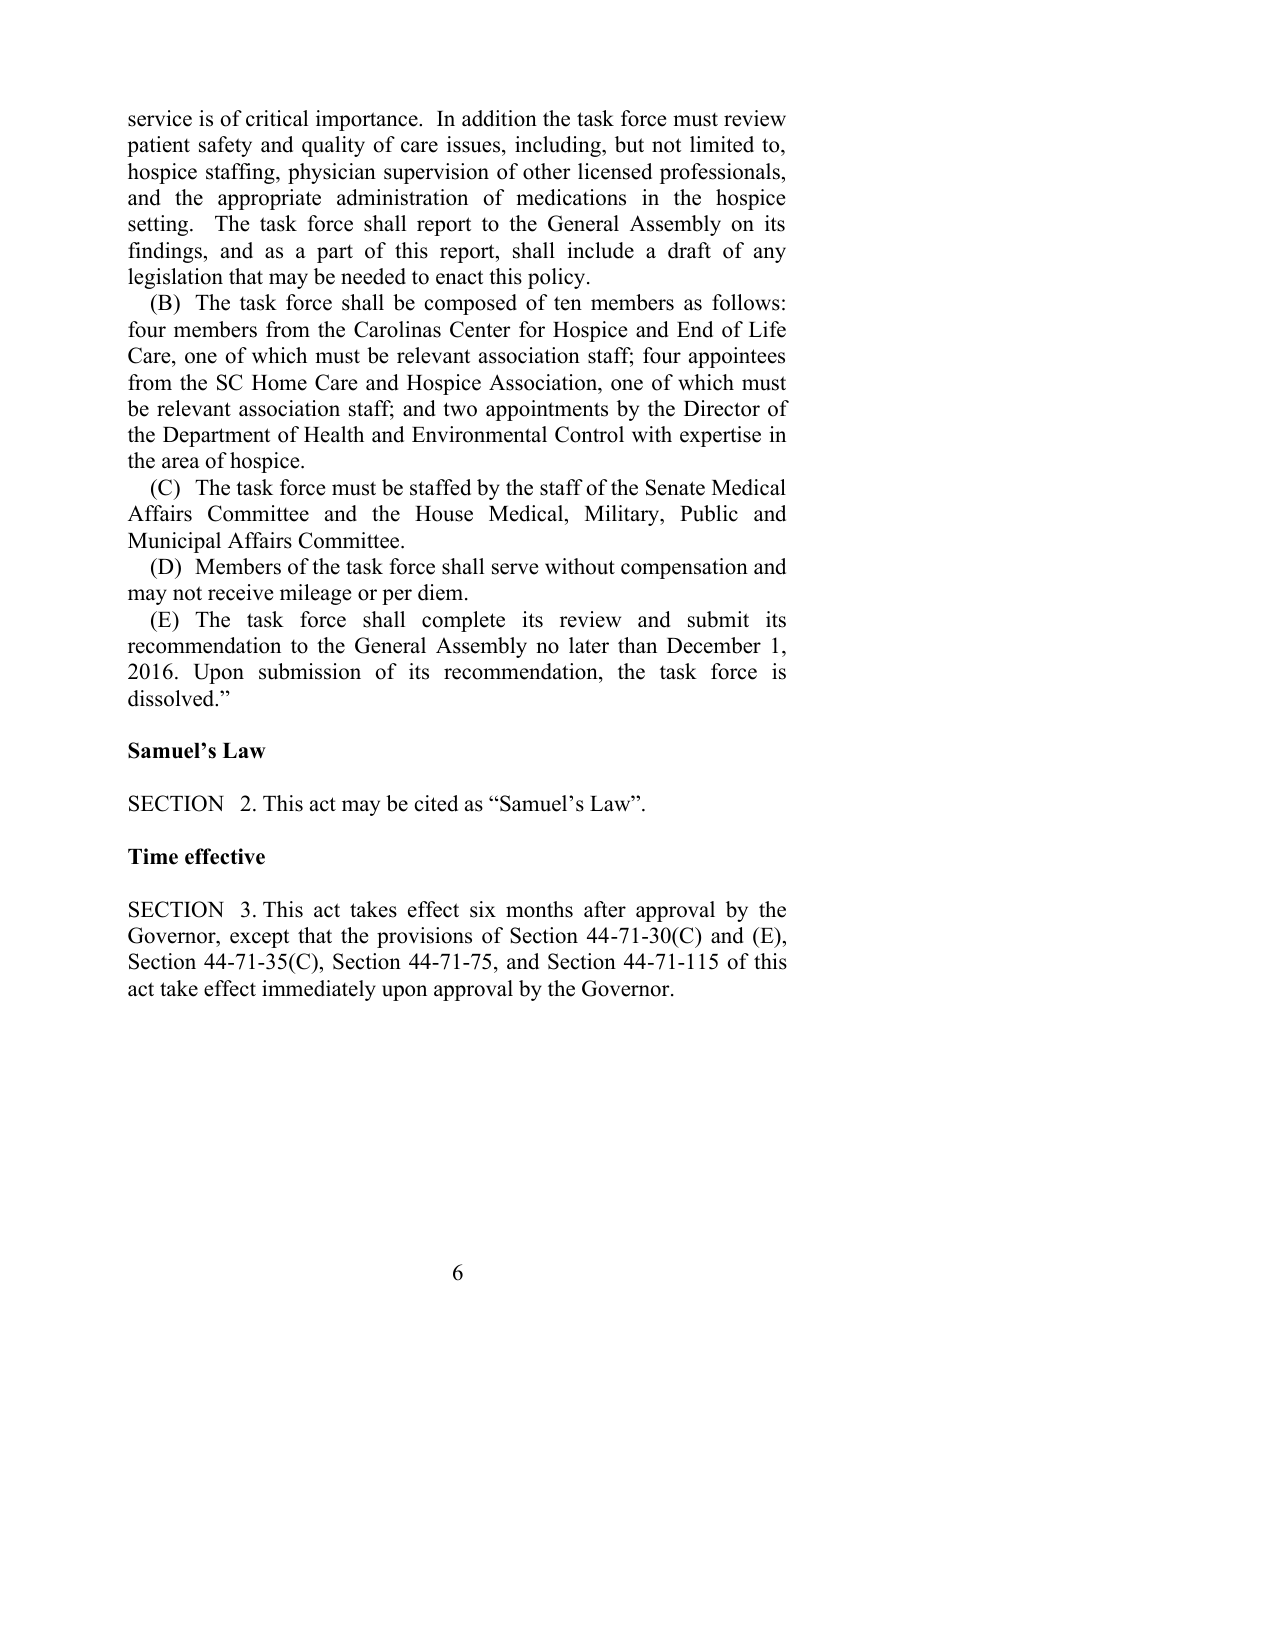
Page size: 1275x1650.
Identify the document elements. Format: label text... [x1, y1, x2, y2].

text SECTION 2. This act may be cited as “Samuel’s Law”. [127, 790, 787, 817]
text Time effective [127, 843, 787, 869]
text (C) The task force must be staffed by the staff of the Senate Medical Affairs Committee and the House Medical, Military, Public and Municipal Affairs Committee. [127, 474, 787, 553]
text (D) Members of the task force shall serve without compensation and may not receive mileage or per diem. [127, 553, 787, 606]
text (E) The task force shall complete its review and submit its recommendation to the General Assembly no later than December 1, 2016. Upon submission of its recommendation, the task force is dissolved.” [127, 606, 787, 711]
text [127, 105, 787, 289]
text (B) The task force shall be composed of ten members as follows: four members from the Carolinas Center for Hospice and End of Life Care, one of which must be relevant association staff; four appointees from the SC Home Care and Hospice Association, one of which must be relevant association staff; and two appointments by the Director of the Department of Health and Environmental Control with expertise in the area of hospice. [127, 289, 787, 474]
text Samuel’s Law [127, 737, 787, 764]
text SECTION 3. This act takes effect six months after approval by the Governor, except that the provisions of Section 44-71-30(C) and (E), Section 44-71-35(C), Section 44-71-75, and Section 44-71-115 of this act take effect immediately upon approval by the Governor. [127, 896, 787, 1001]
